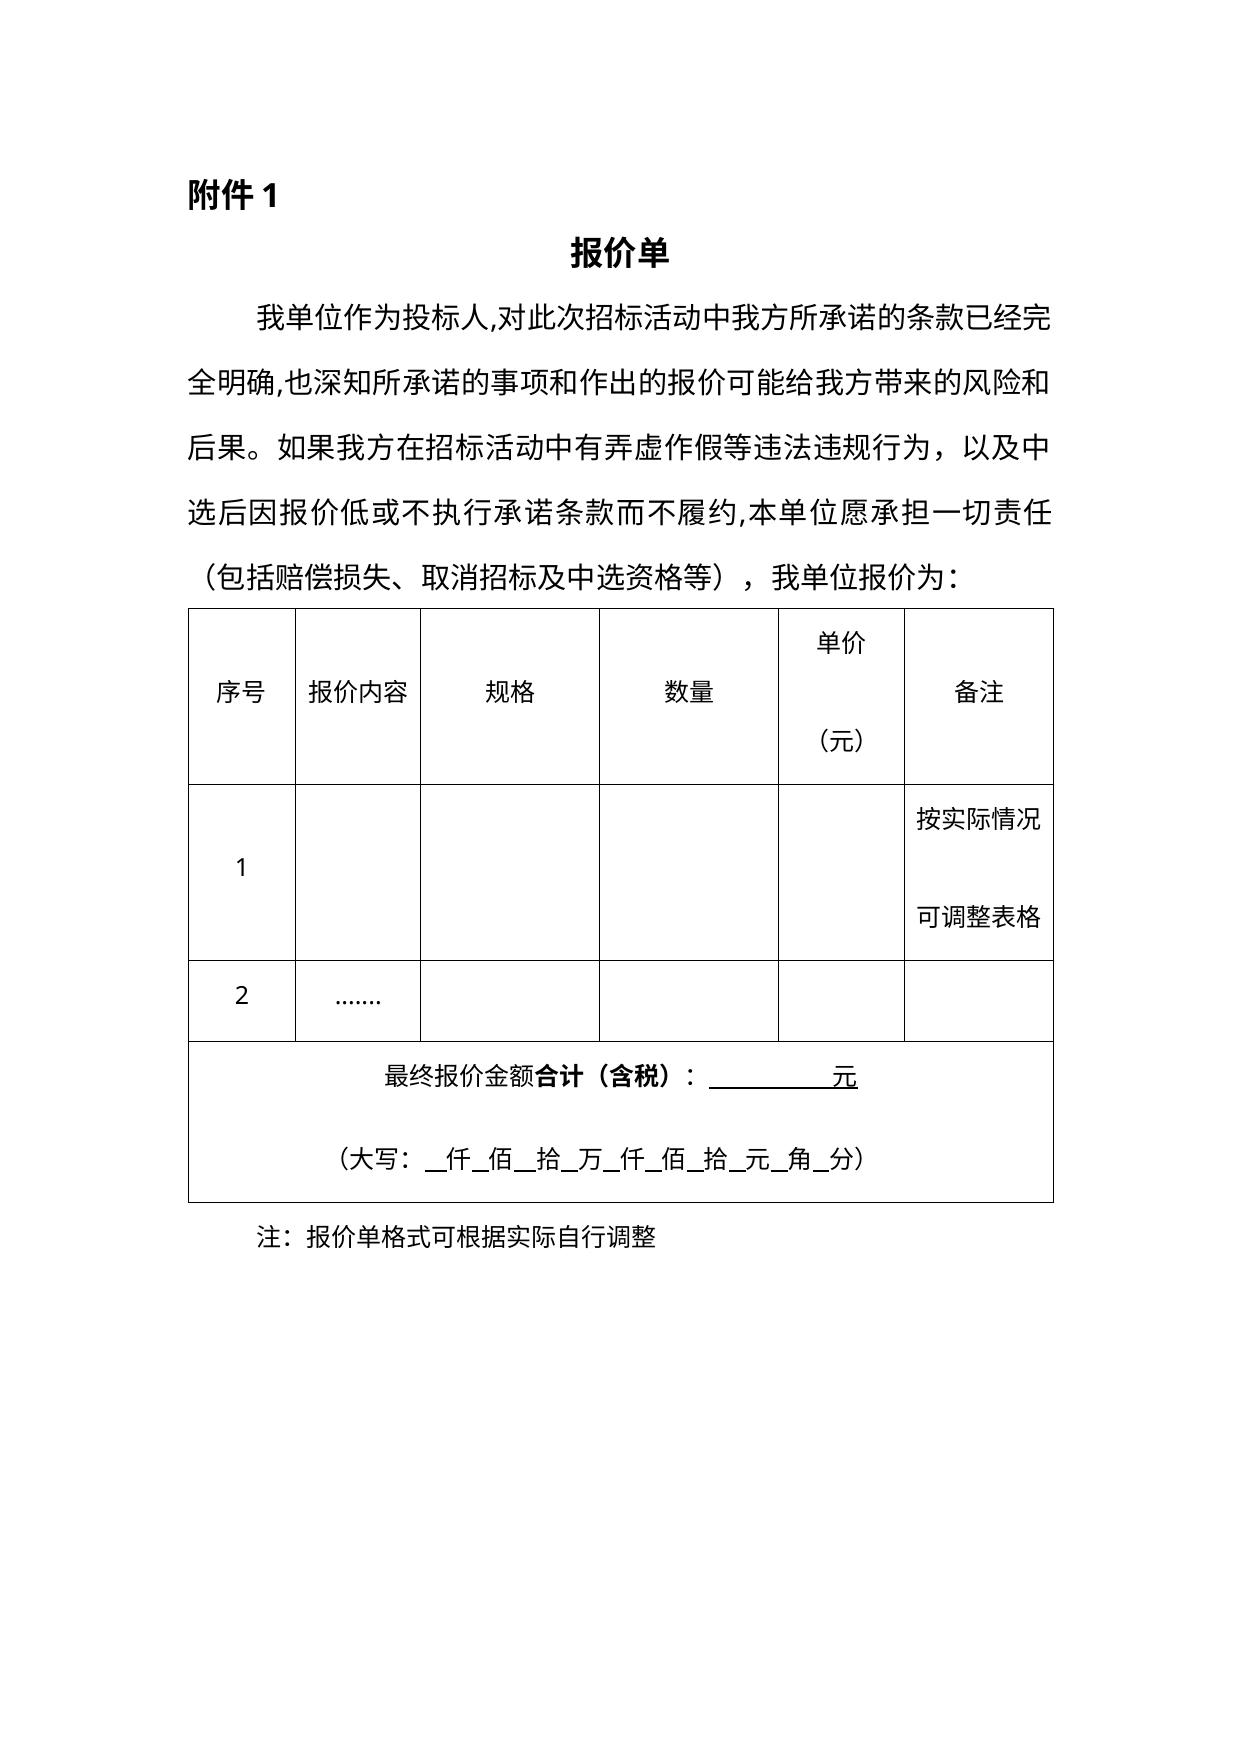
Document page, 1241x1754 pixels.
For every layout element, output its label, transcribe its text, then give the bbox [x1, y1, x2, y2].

table_header 数量 [600, 609, 778, 784]
table_header 序号 [189, 609, 295, 784]
table_cell [600, 961, 778, 1041]
table_header 备注 [905, 609, 1053, 784]
table_cell 2 [189, 961, 295, 1041]
table_cell 按实际情况可调整表格 [905, 785, 1053, 960]
table_cell [296, 785, 420, 960]
table_cell 最终报价金额合计（含税）： 元 （大写： 仟 佰 拾 万 仟 佰 拾 元 角 分） [189, 1042, 1053, 1202]
text 我单位作为投标人,对此次招标活动中我方所承诺的条款已经完全明确,也深知所承诺的事项和作出的报价可能给我方带来的风险和后果。如果我方在招标活动中有弄虚作假等违法违规行为，以及中选后因报价低或不执行承诺条款而不履约,本单位愿承担一切责任（包括赔偿损失、取消招标及中选资格等），我单位报价为： [187, 283, 1053, 608]
table_cell [779, 785, 904, 960]
table_cell [421, 961, 599, 1041]
table_header 规格 [421, 609, 599, 784]
table_cell 1 [189, 785, 295, 960]
text 附件1 [187, 162, 1053, 218]
text 报价单 [187, 218, 1053, 283]
table_cell [779, 961, 904, 1041]
table_header 单价（元） [779, 609, 904, 784]
table_cell [600, 785, 778, 960]
table_cell ....... [296, 961, 420, 1041]
text 注：报价单格式可根据实际自行调整 [187, 1203, 1053, 1268]
table_cell [905, 961, 1053, 1041]
table_cell [421, 785, 599, 960]
table_header 报价内容 [296, 609, 420, 784]
